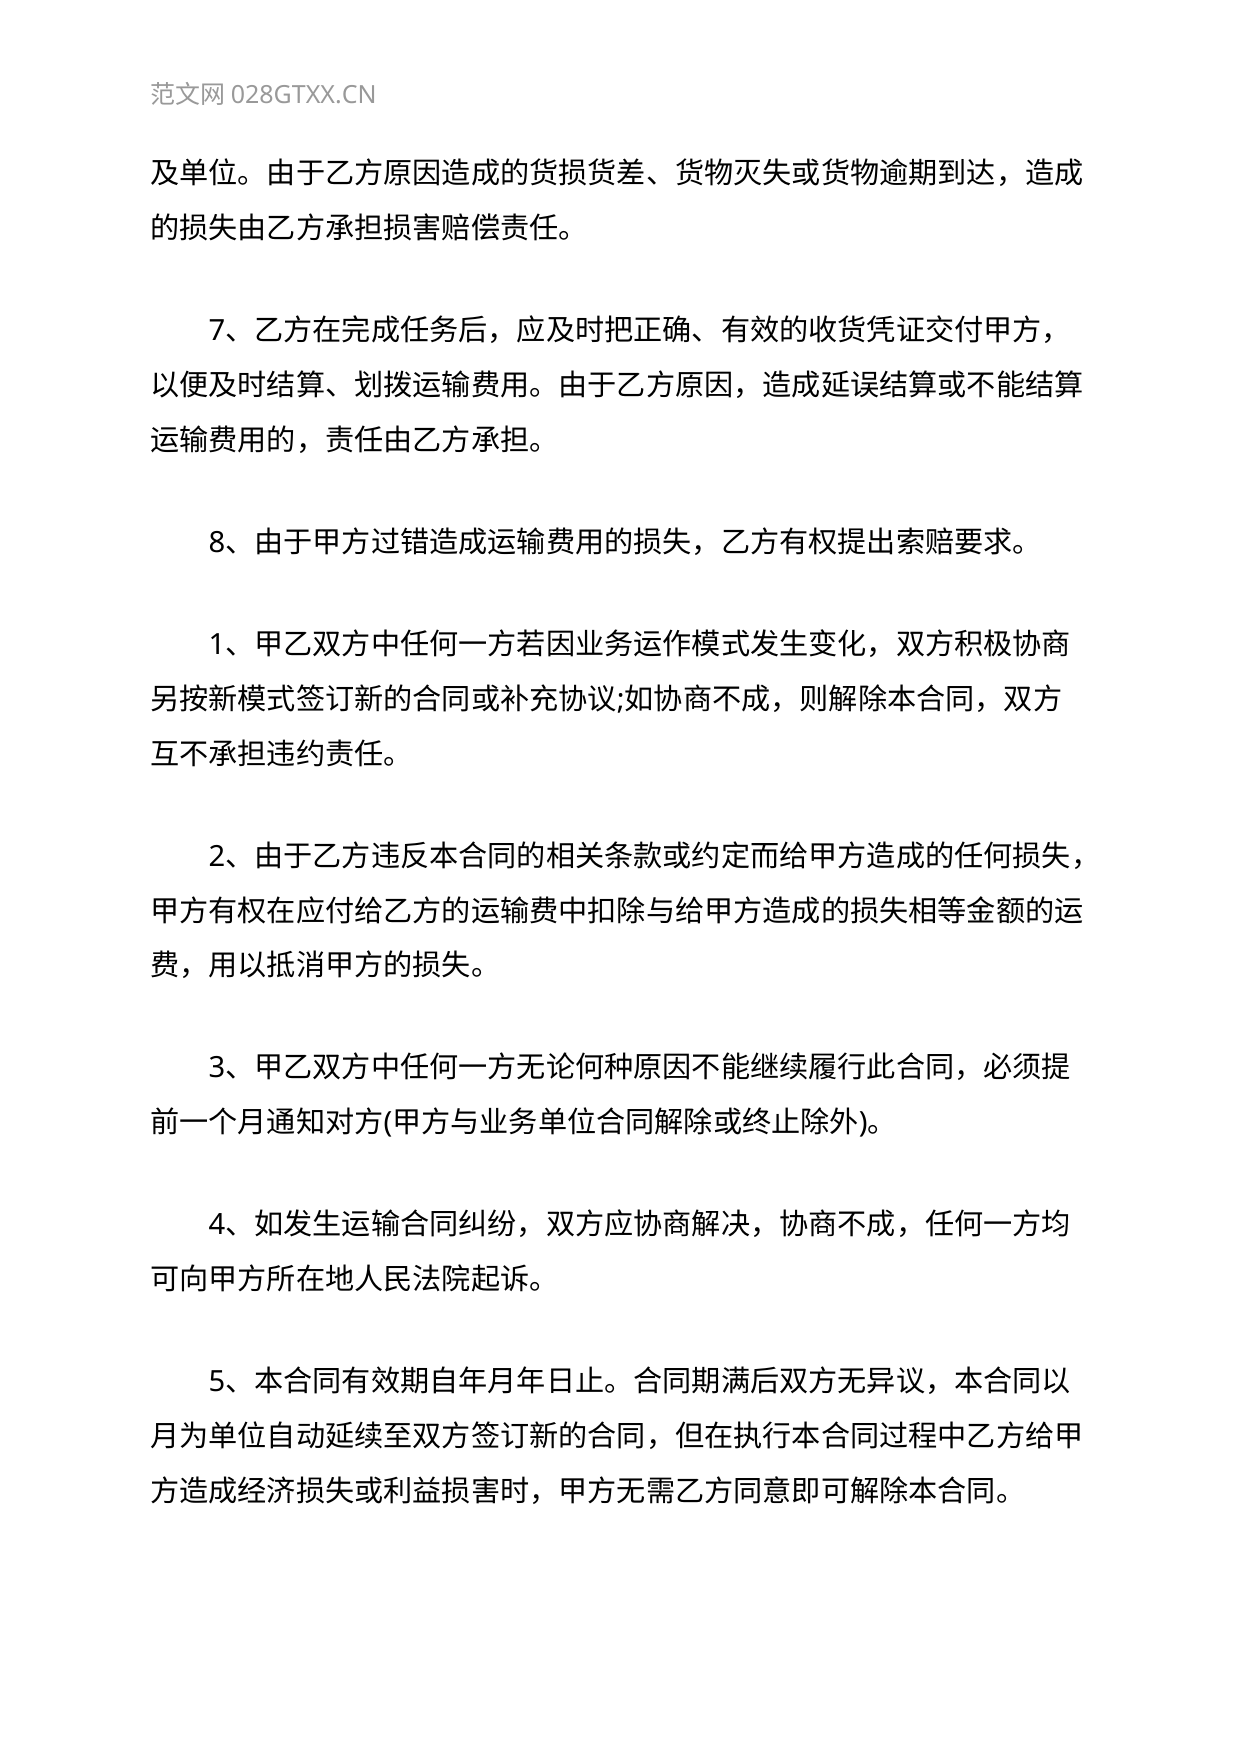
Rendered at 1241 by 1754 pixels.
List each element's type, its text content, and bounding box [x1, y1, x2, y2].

text 1、甲乙双方中任何一方若因业务运作模式发生变化，双方积极协商另按新模式签订新的合同或补充协议;如协商不成，则解除本合同，双方互不承担违约责任。 [150, 620, 1090, 773]
text 8、由于甲方过错造成运输费用的损失，乙方有权提出索赔要求。 [150, 518, 1090, 561]
text 7、乙方在完成任务后，应及时把正确、有效的收货凭证交付甲方，以便及时结算、划拨运输费用。由于乙方原因，造成延误结算或不能结算运输费用的，责任由乙方承担。 [150, 307, 1090, 459]
text 3、甲乙双方中任何一方无论何种原因不能继续履行此合同，必须提前一个月通知对方(甲方与业务单位合同解除或终止除外)。 [150, 1044, 1090, 1141]
text 4、如发生运输合同纠纷，双方应协商解决，协商不成，任何一方均可向甲方所在地人民法院起诉。 [150, 1201, 1090, 1298]
text 5、本合同有效期自年月年日止。合同期满后双方无异议，本合同以月为单位自动延续至双方签订新的合同，但在执行本合同过程中乙方给甲方造成经济损失或利益损害时，甲方无需乙方同意即可解除本合同。 [150, 1357, 1090, 1510]
text 2、由于乙方违反本合同的相关条款或约定而给甲方造成的任何损失，甲方有权在应付给乙方的运输费中扣除与给甲方造成的损失相等金额的运费，用以抵消甲方的损失。 [150, 832, 1090, 984]
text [150, 150, 1090, 247]
